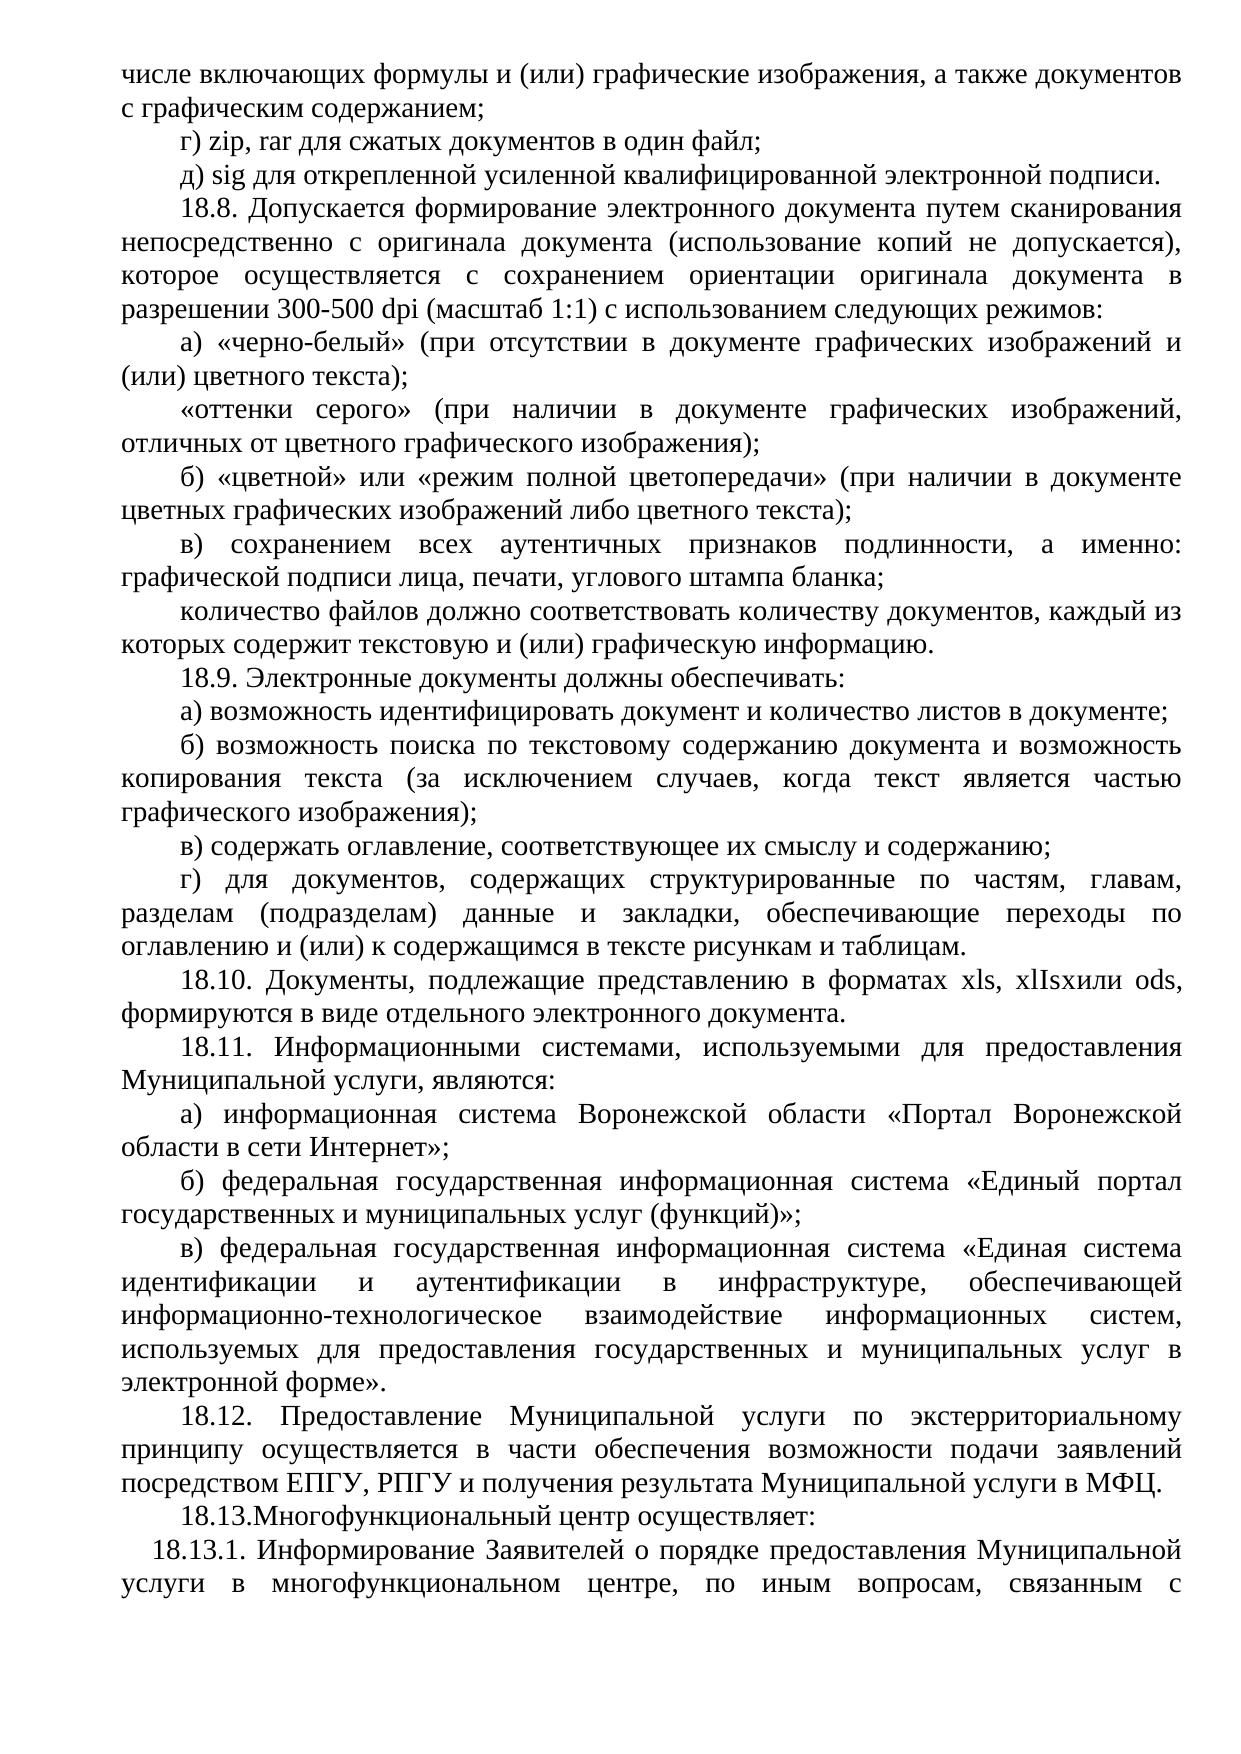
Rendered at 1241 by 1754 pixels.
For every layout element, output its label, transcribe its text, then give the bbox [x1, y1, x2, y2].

text г) zip, rar для сжатых документов в один файл; [121, 123, 1183, 157]
text количество файлов должно соответствовать количеству документов, каждый из которых содержит текстовую и (или) графическую информацию. [121, 593, 1183, 660]
text 18.12. Предоставление Муниципальной услуги по экстерриториальному принципу осуществляется в части обеспечения возможности подачи заявлений посредством ЕПГУ, РПГУ и получения результата Муниципальной услуги в МФЦ. [121, 1398, 1183, 1498]
text в) содержать оглавление, соответствующее их смыслу и содержанию; [121, 828, 1183, 861]
text 18.10. Документы, подлежащие представлению в форматах xls, xlIsxили ods, формируются в виде отдельного электронного документа. [121, 962, 1183, 1029]
text б) федеральная государственная информационная система «Единый портал государственных и муниципальных услуг (функций)»; [121, 1163, 1183, 1230]
text а) информационная система Воронежской области «Портал Воронежской области в сети Интернет»; [121, 1096, 1183, 1163]
text д) sig для открепленной усиленной квалифицированной электронной подписи. [121, 157, 1183, 190]
text в) федеральная государственная информационная система «Единая система идентификации и аутентификации в инфраструктуре, обеспечивающей информационно-технологическое взаимодействие информационных систем, используемых для предоставления государственных и муниципальных услуг в электронной форме». [121, 1230, 1183, 1398]
text 18.9. Электронные документы должны обеспечивать: [121, 660, 1183, 693]
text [121, 1532, 1183, 1599]
text б) «цветной» или «режим полной цветопередачи» (при наличии в документе цветных графических изображений либо цветного текста); [121, 459, 1183, 526]
text а) возможность идентифицировать документ и количество листов в документе; [121, 693, 1183, 727]
text 18.13.Многофункциональный центр осуществляет: [180, 1498, 1183, 1532]
text 18.11. Информационными системами, используемыми для предоставления Муниципальной услуги, являются: [121, 1029, 1183, 1096]
text г) для документов, содержащих структурированные по частям, главам, разделам (подразделам) данные и закладки, обеспечивающие переходы по оглавлению и (или) к содержащимся в тексте рисункам и таблицам. [121, 861, 1183, 962]
text 18.8. Допускается формирование электронного документа путем сканирования непосредственно с оригинала документа (использование копий не допускается), которое осуществляется с сохранением ориентации оригинала документа в разрешении 300-500 dpi (масштаб 1:1) с использованием следующих режимов: [121, 190, 1183, 324]
text в) сохранением всех аутентичных признаков подлинности, а именно: графической подписи лица, печати, углового штампа бланка; [121, 526, 1183, 593]
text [121, 56, 1183, 123]
text а) «черно-белый» (при отсутствии в документе графических изображений и (или) цветного текста); [121, 324, 1183, 392]
text «оттенки серого» (при наличии в документе графических изображений, отличных от цветного графического изображения); [121, 392, 1183, 459]
text б) возможность поиска по текстовому содержанию документа и возможность копирования текста (за исключением случаев, когда текст является частью графического изображения); [121, 727, 1183, 828]
